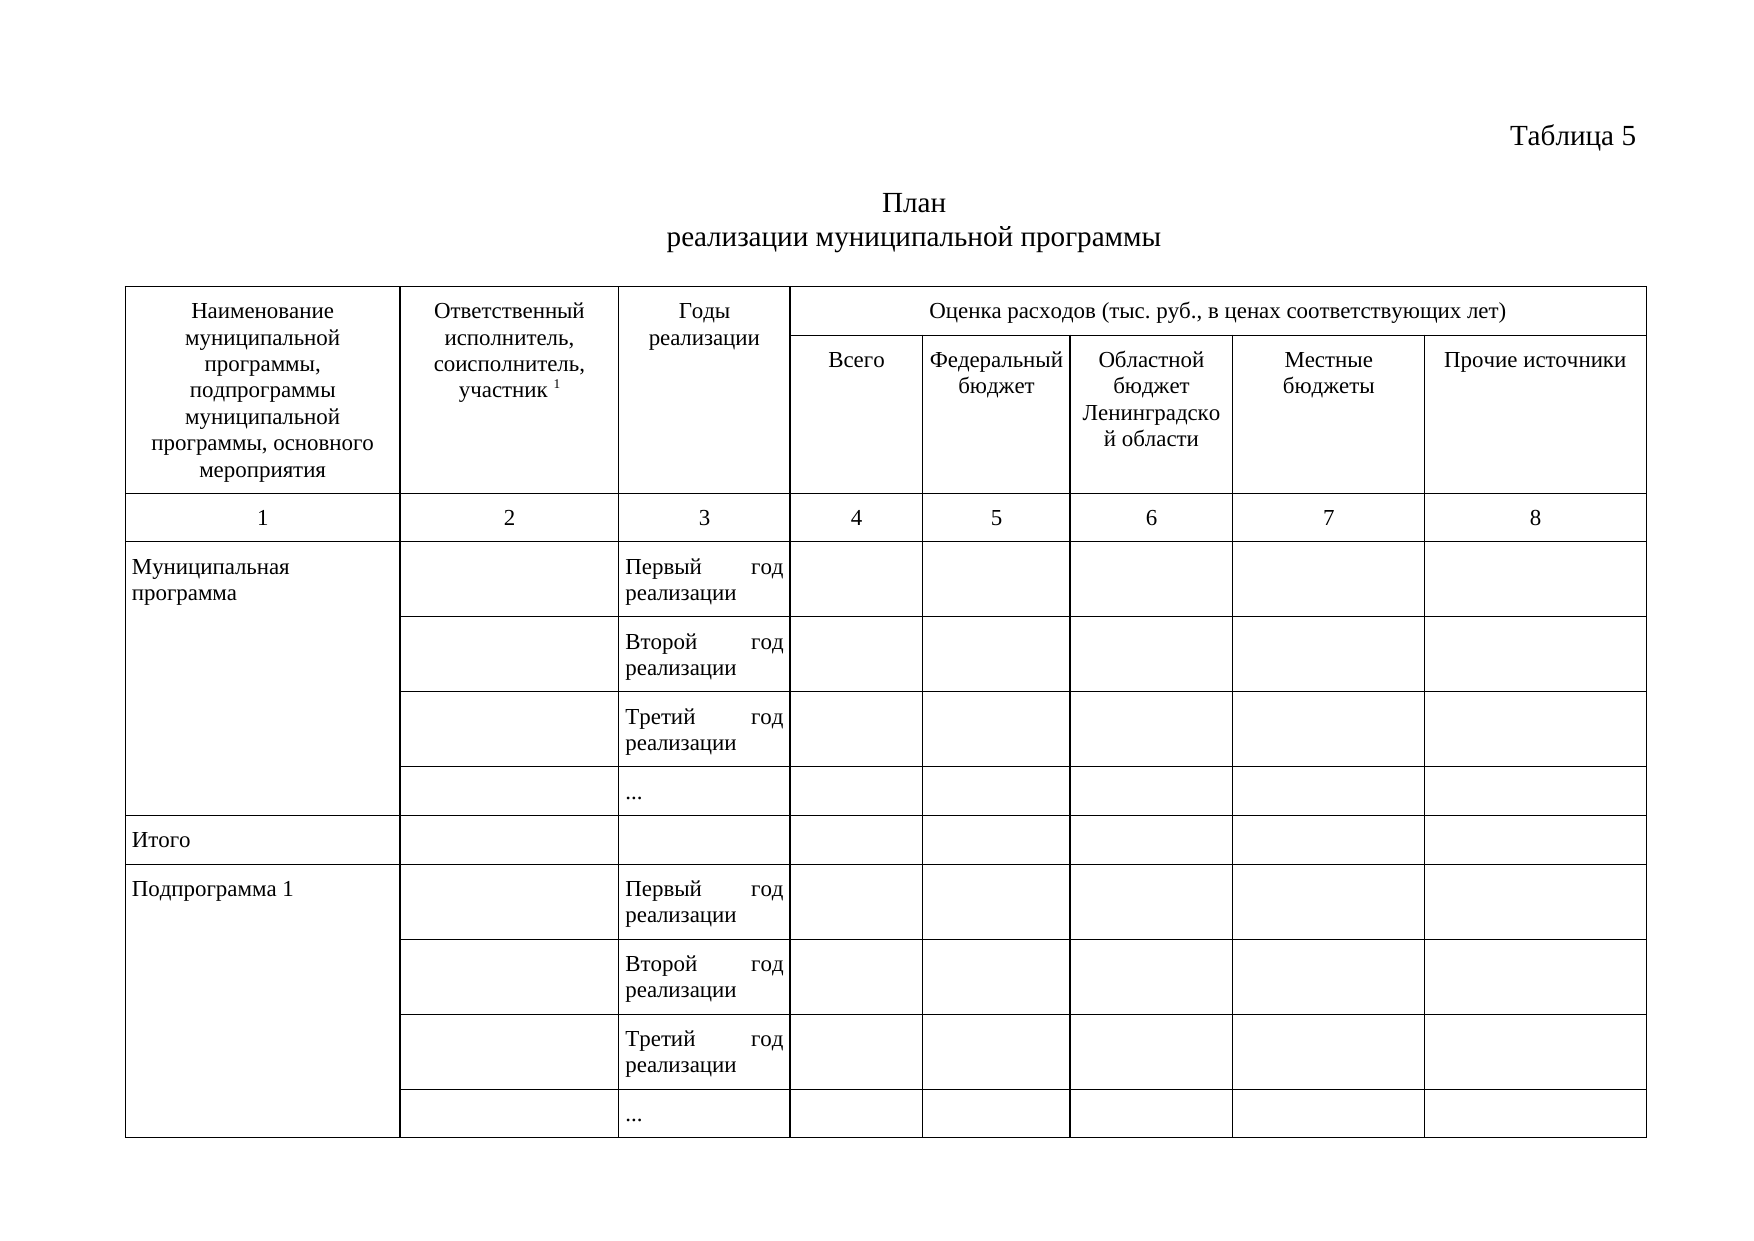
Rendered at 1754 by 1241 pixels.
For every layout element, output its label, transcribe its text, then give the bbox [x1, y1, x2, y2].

table_cell [401, 1015, 618, 1088]
table_header Наименование муниципальной программы, подпрограммы муниципальной программы, основного мероприятия [126, 287, 399, 493]
table_cell 5 [923, 494, 1069, 541]
table_cell [791, 617, 922, 691]
table_cell Первый год реализации [619, 542, 789, 616]
table_cell [923, 767, 1069, 815]
table_cell Второй год реализации [619, 940, 789, 1013]
table_cell [923, 542, 1069, 616]
table_cell [1233, 1090, 1424, 1137]
table_cell [791, 940, 922, 1013]
table_cell [1071, 542, 1232, 616]
table_cell 3 [619, 494, 789, 541]
table_cell ... [619, 1090, 789, 1137]
table_cell [791, 542, 922, 616]
table_cell Третий год реализации [619, 1015, 789, 1088]
table_cell ... [619, 767, 789, 815]
table_cell Прочие источники [1425, 336, 1646, 493]
table_cell [619, 816, 789, 863]
table_cell [791, 767, 922, 815]
table_cell [791, 816, 922, 863]
table_cell [923, 1090, 1069, 1137]
table_cell [923, 617, 1069, 691]
table_header Оценка расходов (тыс. руб., в ценах соответствующих лет) [791, 287, 1646, 334]
table_cell [1233, 940, 1424, 1013]
text План [118, 185, 1636, 219]
text реализации муниципальной программы [118, 219, 1636, 252]
table_cell 6 [1071, 494, 1232, 541]
table_cell [401, 1090, 618, 1137]
table_cell [923, 692, 1069, 766]
table_cell [401, 542, 618, 616]
table_cell [1425, 865, 1646, 938]
table_cell [923, 1015, 1069, 1088]
table_cell [1425, 767, 1646, 815]
table_cell [401, 692, 618, 766]
table_cell [1233, 1015, 1424, 1088]
table_cell [1233, 692, 1424, 766]
table_cell [1071, 617, 1232, 691]
table_cell Местные бюджеты [1233, 336, 1424, 493]
table_cell [1425, 816, 1646, 863]
table_cell [401, 940, 618, 1013]
table_cell [1425, 940, 1646, 1013]
table_cell 7 [1233, 494, 1424, 541]
table_cell 4 [791, 494, 922, 541]
table_cell [1233, 816, 1424, 863]
table_cell [1071, 767, 1232, 815]
table_cell [1425, 1090, 1646, 1137]
table_cell Областной бюджет Ленинградской области [1071, 336, 1232, 493]
table_cell [401, 767, 618, 815]
table_cell [1071, 1015, 1232, 1088]
table_cell Всего [791, 336, 922, 493]
table_cell Итого [126, 816, 399, 863]
table_cell [1071, 1090, 1232, 1137]
table_cell [401, 865, 618, 938]
table_cell [791, 692, 922, 766]
table_cell [791, 1090, 922, 1137]
table_cell [401, 617, 618, 691]
table_cell [1071, 940, 1232, 1013]
table_cell Второй год реализации [619, 617, 789, 691]
table_cell Третий год реализации [619, 692, 789, 766]
table_cell [1233, 617, 1424, 691]
table_cell [923, 816, 1069, 863]
table_cell [791, 1015, 922, 1088]
table_cell [1425, 692, 1646, 766]
table_cell [1233, 767, 1424, 815]
table_header Ответственный исполнитель, соисполнитель, участник 1 [401, 287, 618, 493]
table_cell [923, 865, 1069, 938]
table_cell [923, 940, 1069, 1013]
table_cell [1425, 1015, 1646, 1088]
text Таблица 5 [118, 118, 1636, 152]
table_cell [401, 816, 618, 863]
table_cell [791, 865, 922, 938]
table_cell [1425, 617, 1646, 691]
table_cell Федеральный бюджет [923, 336, 1069, 493]
table_cell [1071, 692, 1232, 766]
table_cell [1233, 865, 1424, 938]
table_cell [1071, 816, 1232, 863]
table_cell Подпрограмма 1 [126, 865, 399, 1137]
table_cell Муниципальная программа [126, 542, 399, 815]
table_cell [1233, 542, 1424, 616]
table_cell [1071, 865, 1232, 938]
table_cell 8 [1425, 494, 1646, 541]
table_cell 1 [126, 494, 399, 541]
table_cell 2 [401, 494, 618, 541]
table_cell Первый год реализации [619, 865, 789, 938]
table_header Годы реализации [619, 287, 789, 493]
table_cell [1425, 542, 1646, 616]
